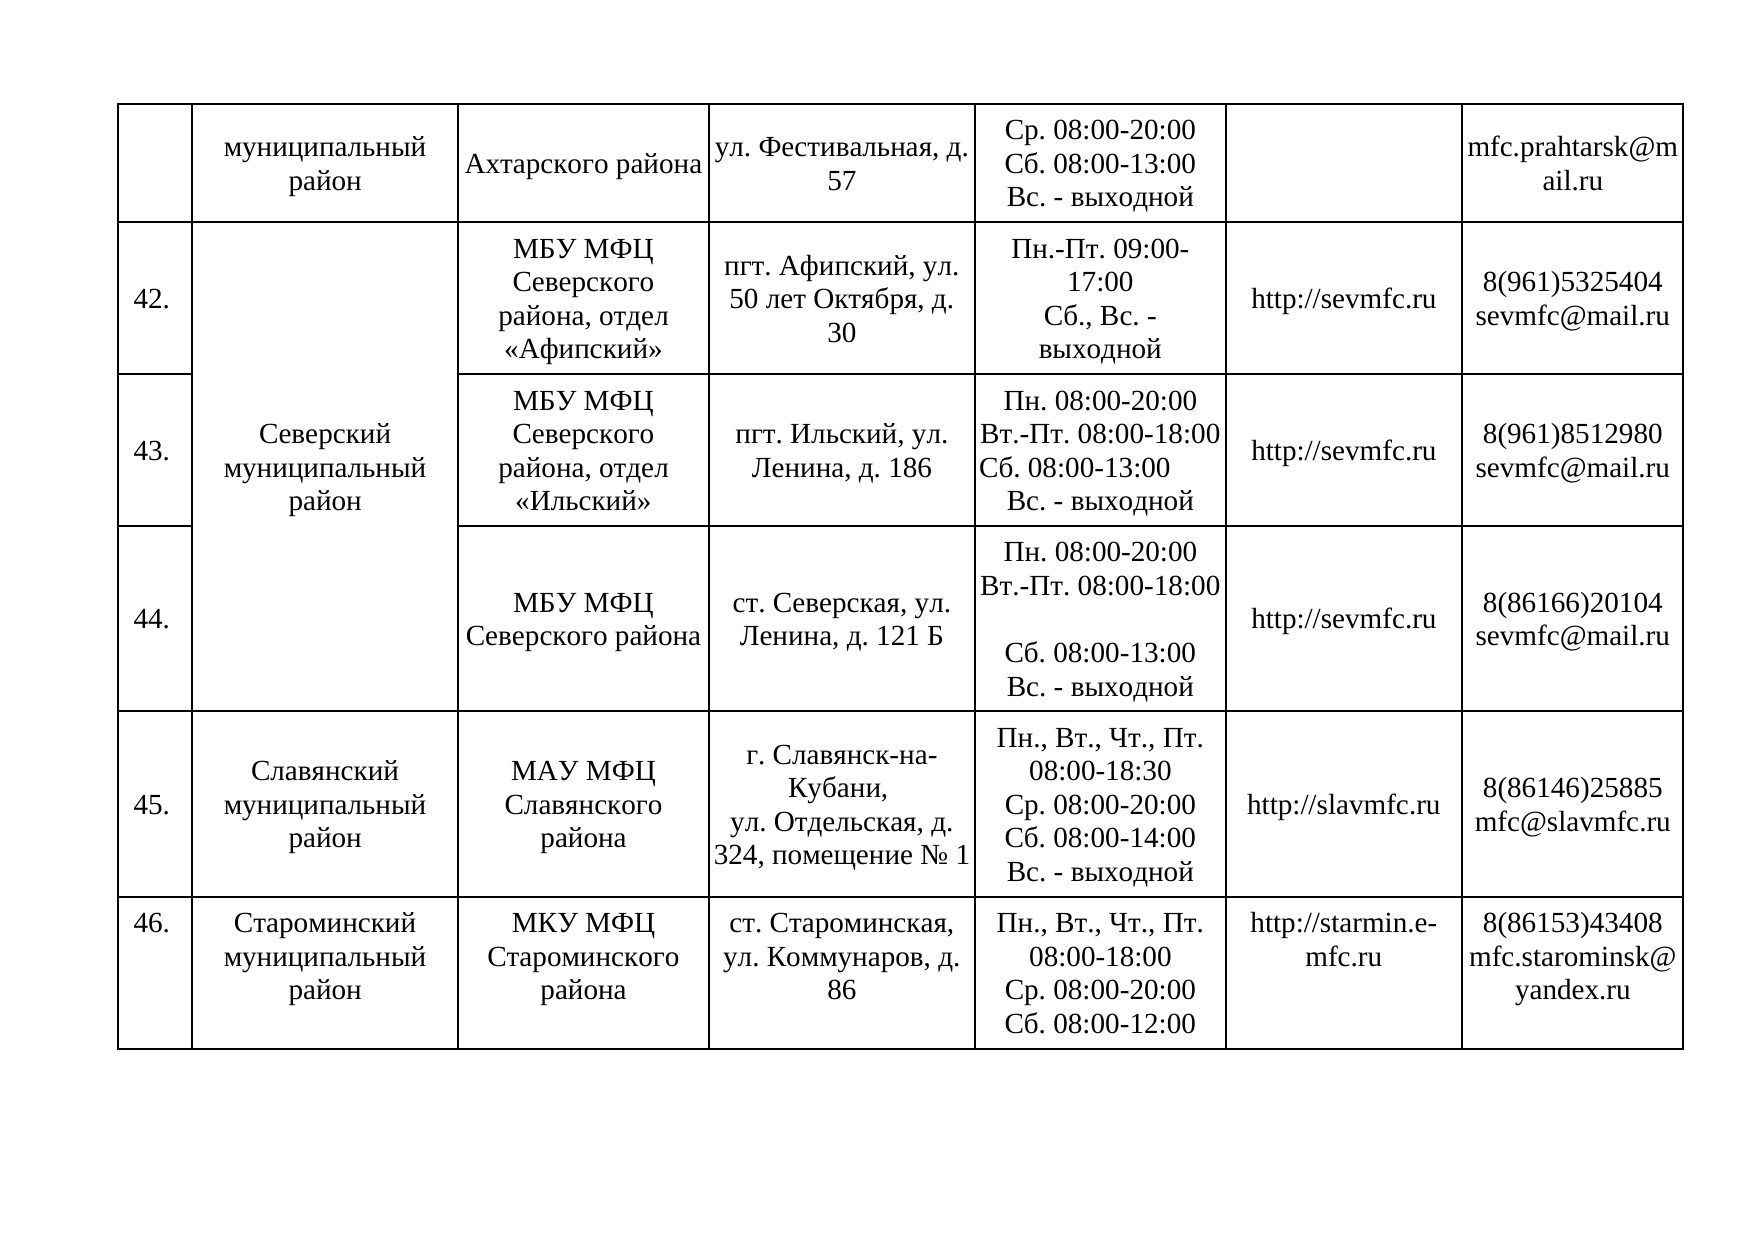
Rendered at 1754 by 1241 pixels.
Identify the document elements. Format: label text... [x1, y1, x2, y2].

table_cell МАУ МФЦ Славянского района [459, 712, 708, 896]
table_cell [710, 898, 974, 1047]
table_cell 8(86146)25885 mfc@slavmfc.ru [1463, 712, 1682, 896]
table_cell пгт. Афипский, ул. 50 лет Октября, д. 30 [710, 223, 974, 373]
table_cell 8(961)8512980 sevmfc@mail.ru [1463, 375, 1682, 525]
table_cell 8(86166)20104 sevmfc@mail.ru [1463, 527, 1682, 710]
table_cell г. Славянск-на-Кубани, ул. Отдельская, д. 324, помещение № 1 [710, 712, 974, 896]
table_cell [119, 898, 191, 1047]
table_cell Пн.-Пт. 09:00-17:00 Сб., Вс. - выходной [976, 223, 1225, 373]
table_cell [119, 105, 191, 221]
table_cell Пн. 08:00-20:00 Вт.-Пт. 08:00-18:00 Сб. 08:00-13:00 Вс. - выходной [976, 375, 1225, 525]
table_cell Славянский муниципальный район [193, 712, 457, 896]
table_cell Пн., Вт., Чт., Пт. 08:00-18:30 Ср. 08:00-20:00 Сб. 08:00-14:00 Вс. - выходной [976, 712, 1225, 896]
table_cell Северский муниципальный район [193, 223, 457, 710]
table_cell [193, 898, 457, 1047]
table_cell http://slavmfc.ru [1227, 712, 1461, 896]
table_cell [1227, 105, 1461, 221]
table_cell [193, 105, 457, 221]
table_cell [976, 105, 1225, 221]
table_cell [1463, 898, 1682, 1047]
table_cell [459, 898, 708, 1047]
table_cell [119, 712, 191, 896]
table_cell Пн. 08:00-20:00 Вт.-Пт. 08:00-18:00 Сб. 08:00-13:00 Вс. - выходной [976, 527, 1225, 710]
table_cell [1227, 898, 1461, 1047]
table_cell МБУ МФЦ Северского района [459, 527, 708, 710]
table_cell http://sevmfc.ru [1227, 527, 1461, 710]
table_cell [119, 223, 191, 373]
table_cell http://sevmfc.ru [1227, 223, 1461, 373]
table_cell ст. Северская, ул. Ленина, д. 121 Б [710, 527, 974, 710]
table_cell [119, 527, 191, 710]
table_cell 8(961)5325404 sevmfc@mail.ru [1463, 223, 1682, 373]
table_cell МБУ МФЦ Северского района, отдел «Ильский» [459, 375, 708, 525]
table_cell пгт. Ильский, ул. Ленина, д. 186 [710, 375, 974, 525]
table_cell МБУ МФЦ Северского района, отдел «Афипский» [459, 223, 708, 373]
table_cell http://sevmfc.ru [1227, 375, 1461, 525]
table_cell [976, 898, 1225, 1047]
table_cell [710, 105, 974, 221]
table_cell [1463, 105, 1682, 221]
table_cell [119, 375, 191, 525]
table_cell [459, 105, 708, 221]
